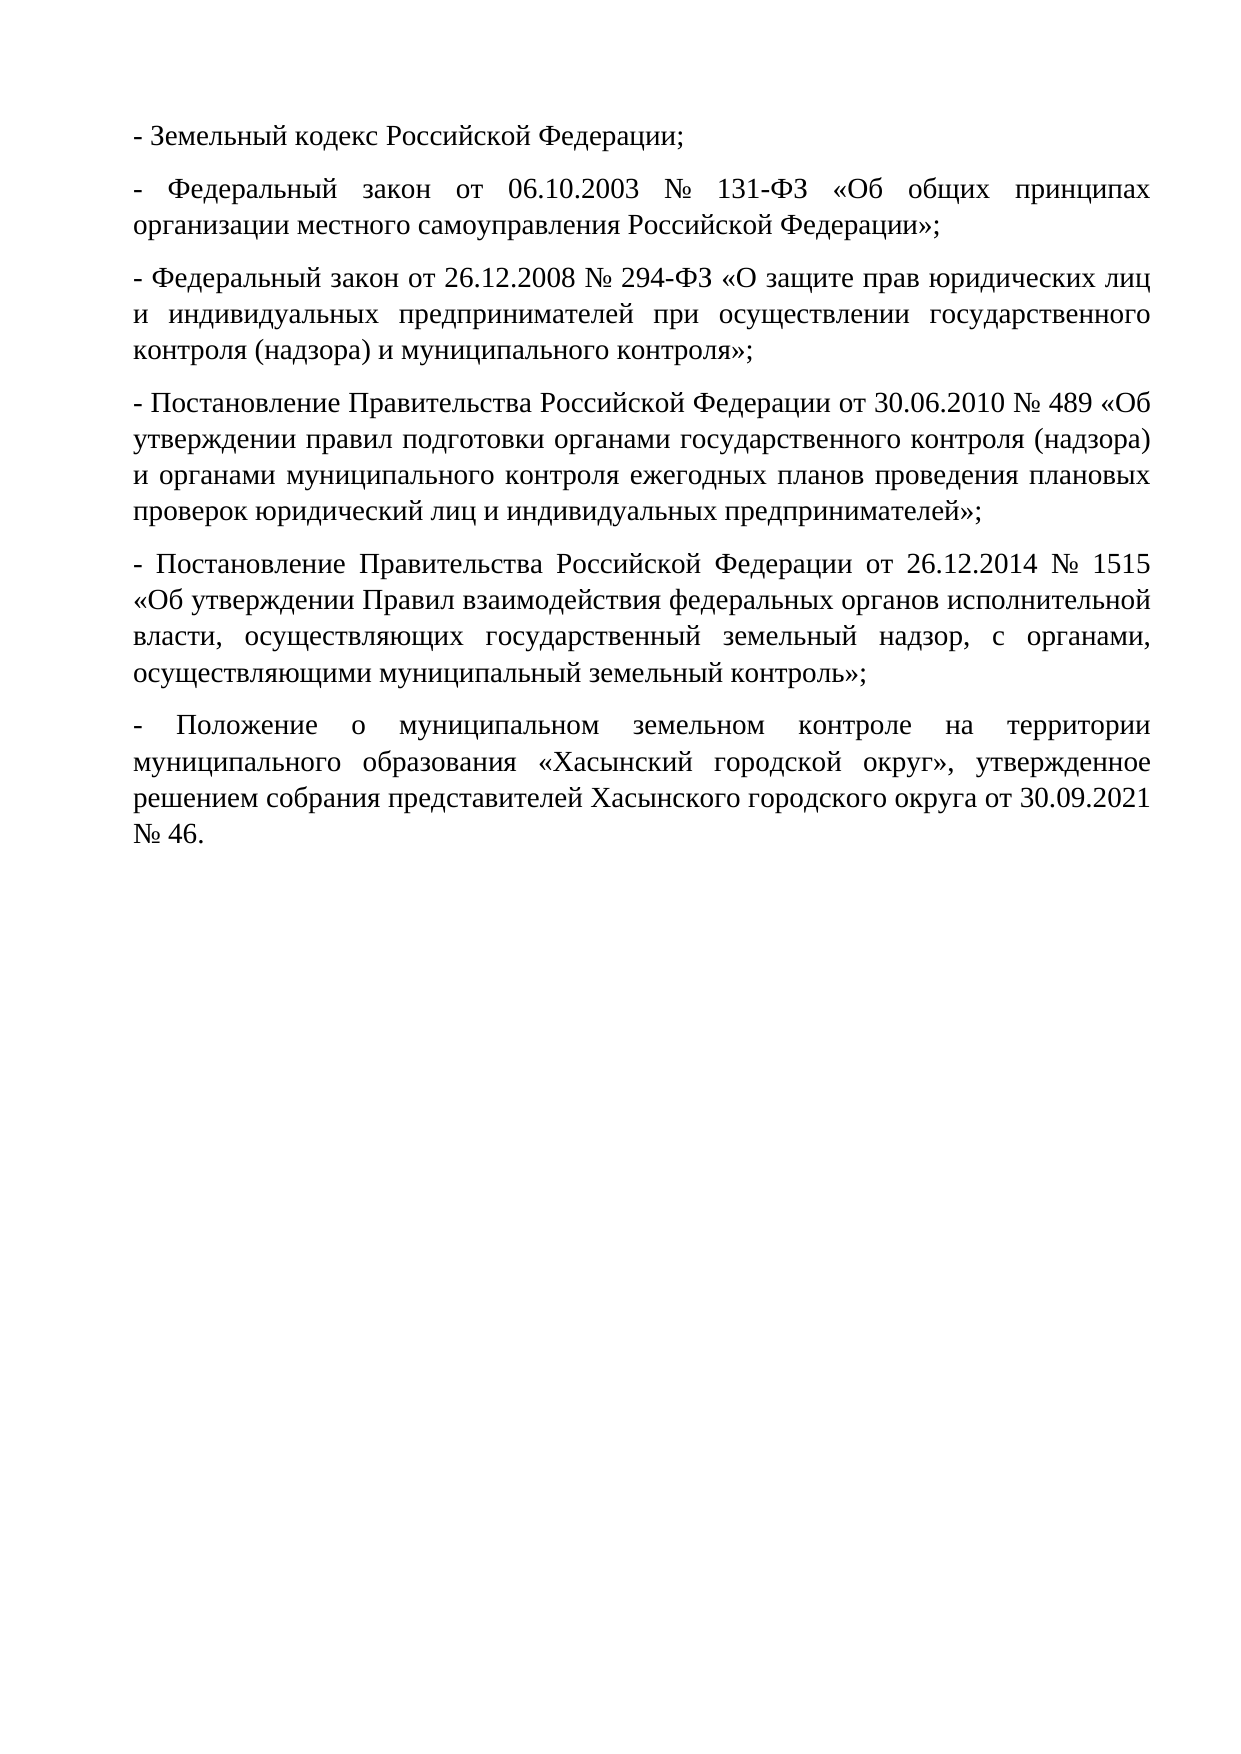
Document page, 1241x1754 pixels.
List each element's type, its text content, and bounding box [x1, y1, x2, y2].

text - Федеральный закон от 06.10.2003 № 131-ФЗ «Об общих принципах организации местного самоуправления Российской Федерации»; [133, 171, 1152, 241]
text - Федеральный закон от 26.12.2008 № 294-ФЗ «О защите прав юридических лиц и индивидуальных предпринимателей при осуществлении государственного контроля (надзора) и муниципального контроля»; [133, 260, 1152, 366]
text - Земельный кодекс Российской Федерации; [133, 118, 1152, 152]
text - Постановление Правительства Российской Федерации от 30.06.2010 № 489 «Об утверждении правил подготовки органами государственного контроля (надзора) и органами муниципального контроля ежегодных планов проведения плановых проверок юридический лиц и индивидуальных предпринимателей»; [133, 385, 1152, 527]
text - Положение о муниципальном земельном контроле на территории муниципального образования «Хасынский городской округ», утвержденное решением собрания представителей Хасынского городского округа от 30.09.2021 № 46. [133, 707, 1152, 849]
text - Постановление Правительства Российской Федерации от 26.12.2014 № 1515 «Об утверждении Правил взаимодействия федеральных органов исполнительной власти, осуществляющих государственный земельный надзор, с органами, осуществляющими муниципальный земельный контроль»; [133, 546, 1152, 688]
